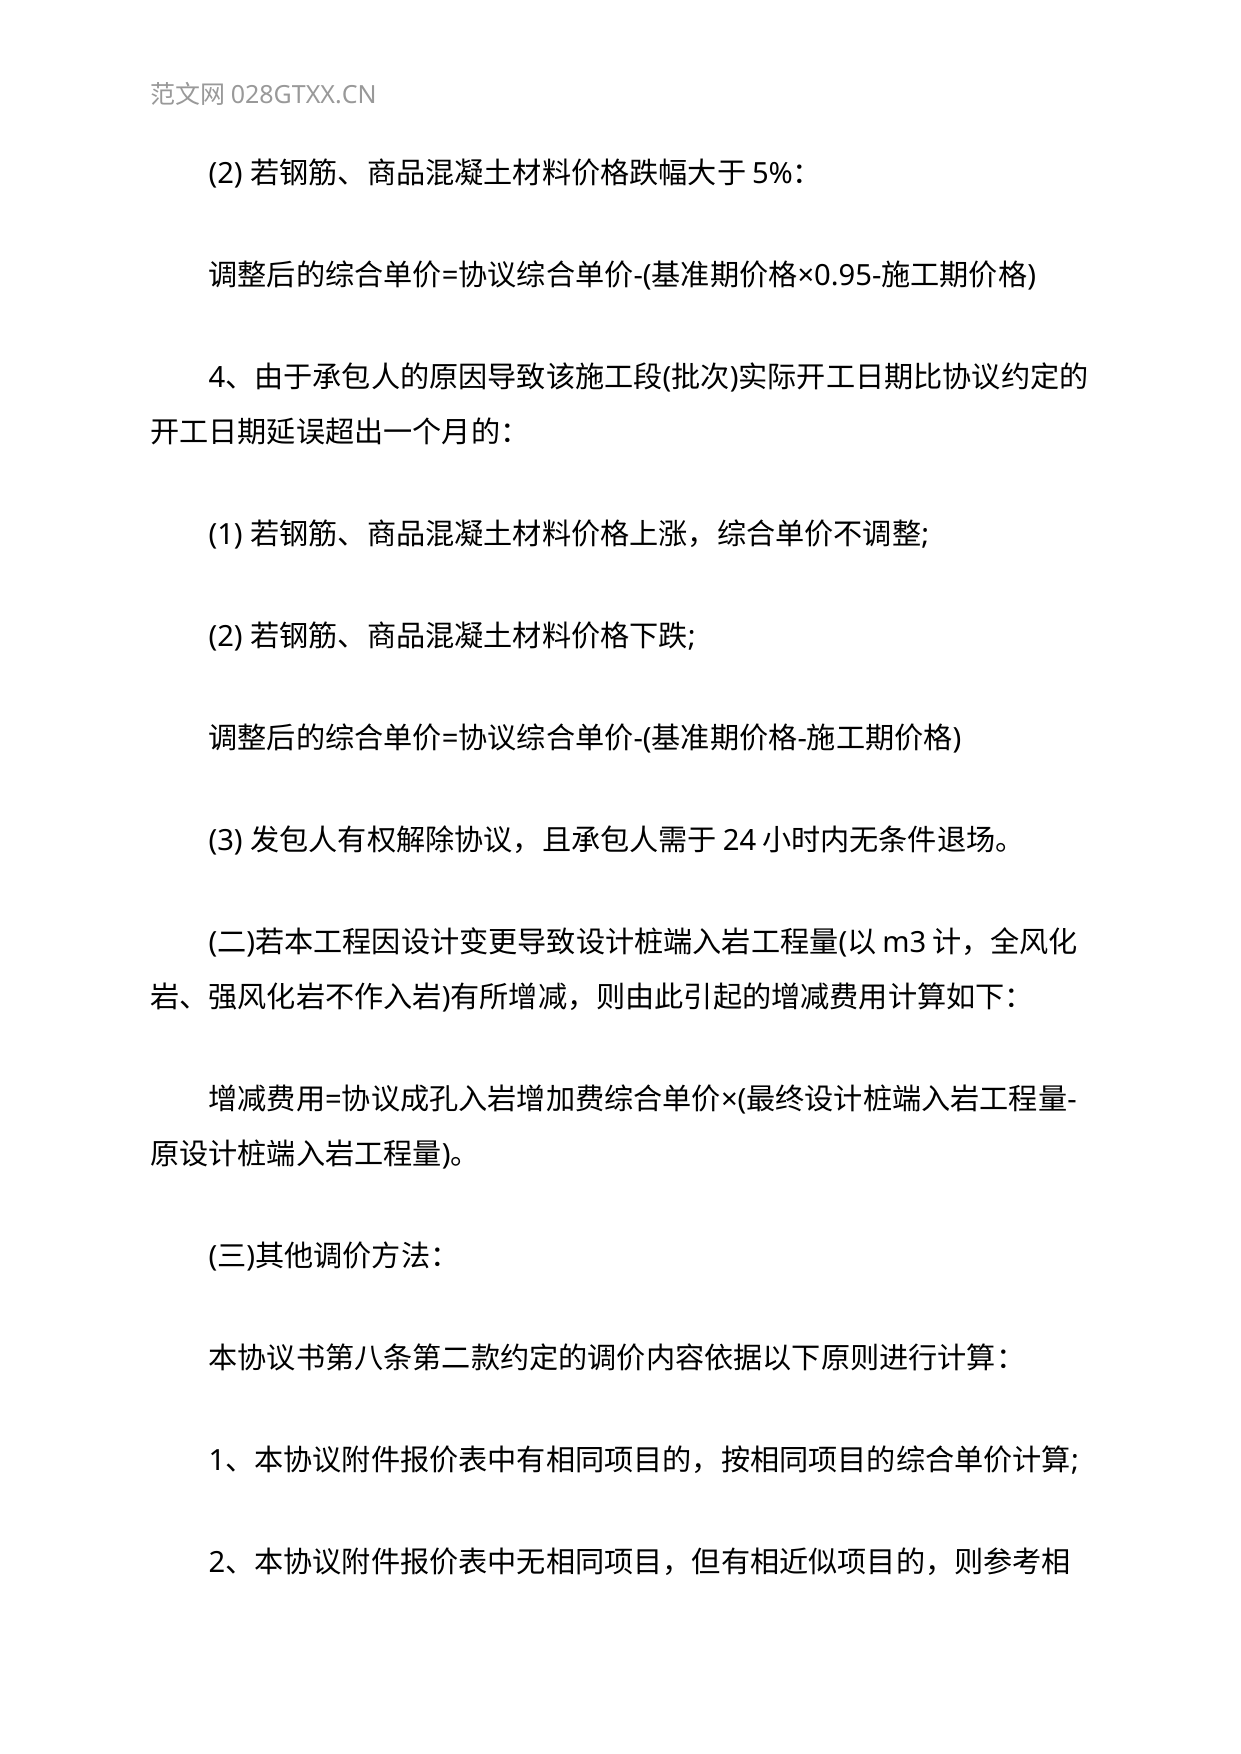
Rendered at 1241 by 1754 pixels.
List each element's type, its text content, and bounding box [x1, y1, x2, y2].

text 调整后的综合单价=协议综合单价-(基准期价格×0.95-施工期价格) [150, 252, 1090, 294]
text (2) 若钢筋、商品混凝土材料价格下跌; [150, 613, 1090, 655]
text (3) 发包人有权解除协议，且承包人需于24小时内无条件退场。 [150, 817, 1090, 859]
text 调整后的综合单价=协议综合单价-(基准期价格-施工期价格) [150, 715, 1090, 757]
text 本协议书第八条第二款约定的调价内容依据以下原则进行计算： [150, 1334, 1090, 1377]
text 增减费用=协议成孔入岩增加费综合单价×(最终设计桩端入岩工程量-原设计桩端入岩工程量)。 [150, 1076, 1090, 1173]
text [150, 1538, 1090, 1581]
text (1) 若钢筋、商品混凝土材料价格上涨，综合单价不调整; [150, 511, 1090, 553]
text 4、由于承包人的原因导致该施工段(批次)实际开工日期比协议约定的开工日期延误超出一个月的： [150, 354, 1090, 451]
text (三)其他调价方法： [150, 1233, 1090, 1275]
text (二)若本工程因设计变更导致设计桩端入岩工程量(以m3计，全风化岩、强风化岩不作入岩)有所增减，则由此引起的增减费用计算如下： [150, 919, 1090, 1016]
text 1、本协议附件报价表中有相同项目的，按相同项目的综合单价计算; [150, 1436, 1090, 1479]
text (2) 若钢筋、商品混凝土材料价格跌幅大于5%： [150, 150, 1090, 192]
